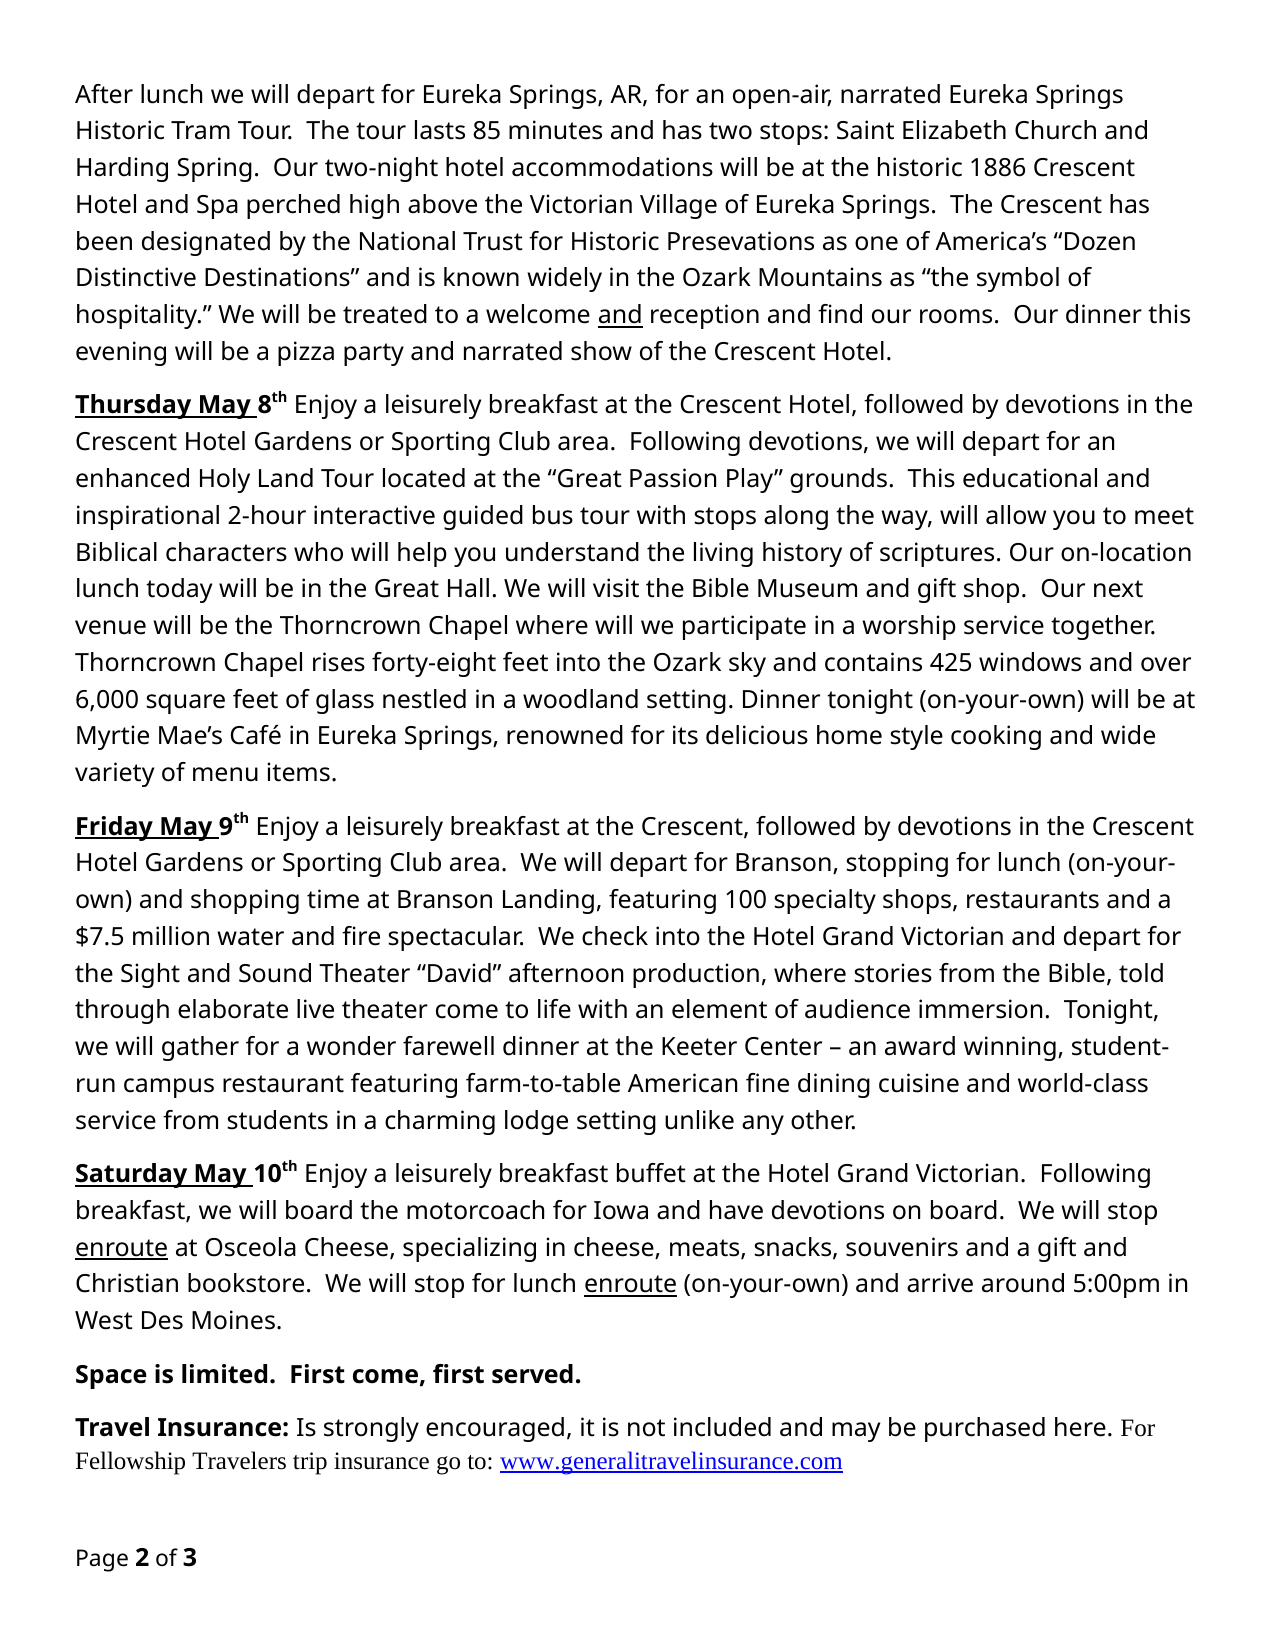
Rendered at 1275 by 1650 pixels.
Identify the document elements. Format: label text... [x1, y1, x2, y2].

text Travel Insurance: Is strongly encouraged, it is not included and may be purchased here. For Fellowship Travelers trip insurance go to: www.generalitravelinsurance.com [75, 1410, 1200, 1475]
text Thursday May 8th Enjoy a leisurely breakfast at the Crescent Hotel, followed by devotions in the Crescent Hotel Gardens or Sporting Club area. Following devotions, we will depart for an enhanced Holy Land Tour located at the “Great Passion Play” grounds. This educational and inspirational 2-hour interactive guided bus tour with stops along the way, will allow you to meet Biblical characters who will help you understand the living history of scriptures. Our on-location lunch today will be in the Great Hall. We will visit the Bible Museum and gift shop. Our next venue will be the Thorncrown Chapel where will we participate in a worship service together. Thorncrown Chapel rises forty-eight feet into the Ozark sky and contains 425 windows and over 6,000 square feet of glass nestled in a woodland setting. Dinner tonight (on-your-own) will be at Myrtie Mae’s Café in Eureka Springs, renowned for its delicious home style cooking and wide variety of menu items. [75, 387, 1200, 789]
text Friday May 9th Enjoy a leisurely breakfast at the Crescent, followed by devotions in the Crescent Hotel Gardens or Sporting Club area. We will depart for Branson, stopping for lunch (on-your-own) and shopping time at Branson Landing, featuring 100 specialty shops, restaurants and a $7.5 million water and fire spectacular. We check into the Hotel Grand Victorian and depart for the Sight and Sound Theater “David” afternoon production, where stories from the Bible, told through elaborate live theater come to life with an element of audience immersion. Tonight, we will gather for a wonder farewell dinner at the Keeter Center – an award winning, student-run campus restaurant featuring farm-to-table American fine dining cuisine and world-class service from students in a charming lodge setting unlike any other. [75, 808, 1200, 1136]
text Space is limited. First come, first served. [75, 1356, 1200, 1390]
text Saturday May 10th Enjoy a leisurely breakfast buffet at the Hotel Grand Victorian. Following breakfast, we will board the motorcoach for Iowa and have devotions on board. We will stop enroute at Osceola Cheese, specializing in cheese, meats, snacks, souvenirs and a gift and Christian bookstore. We will stop for lunch enroute (on-your-own) and arrive around 5:00pm in West Des Moines. [75, 1156, 1200, 1337]
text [75, 76, 1200, 368]
